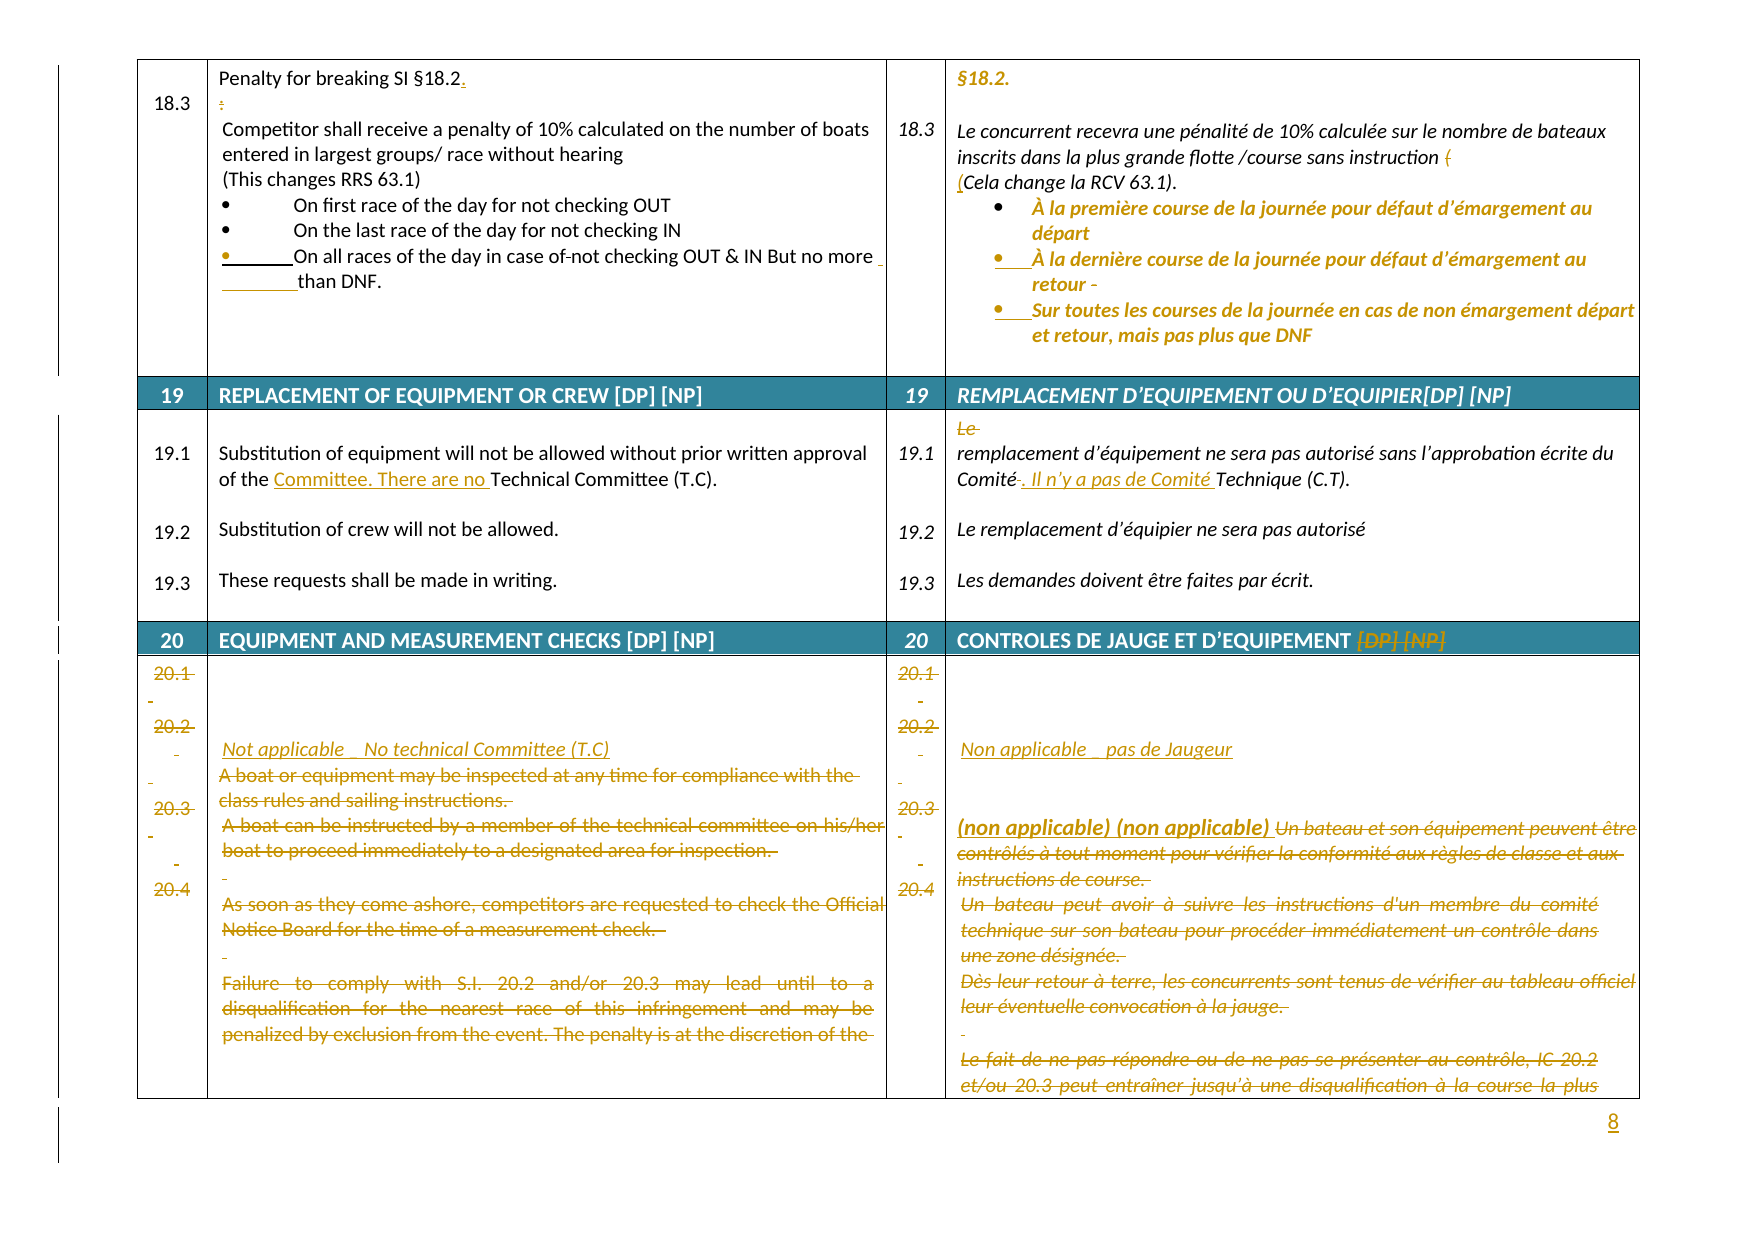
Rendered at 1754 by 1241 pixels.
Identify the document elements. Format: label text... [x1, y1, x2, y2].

table_cell [946, 656, 1639, 1097]
table_cell [138, 656, 207, 1097]
table_cell 18.1 .2 18.3 [887, 60, 945, 376]
table_cell 19 [138, 377, 207, 409]
table_cell 18.1 18.2 18.3 [138, 60, 207, 376]
table_cell EQUIPMENT AND MEASUREMENT CHECKS [DP] [NP] [208, 622, 886, 654]
table_cell Substitution of equipment will not be allowed without prior written approval of the Technical Committee (T.C). Substitution of crew will not be allowed. These requests shall be made in writing. [208, 410, 886, 621]
table_cell 20 [887, 622, 945, 654]
table_cell 19 [887, 377, 945, 409]
table_cell [208, 656, 886, 1097]
table_cell 19.1 19.2 19.3 [138, 410, 207, 621]
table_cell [946, 60, 1639, 376]
table_cell CONTROLES DE JAUGE ET D’EQUIPEMENT [946, 622, 1639, 654]
table_cell REMPLACEMENT D’EQUIPEMENT OU D’EQUIPIER[DP] [NP] [946, 377, 1639, 409]
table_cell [208, 60, 886, 376]
table_cell [887, 656, 945, 1097]
table_cell REPLACEMENT OF EQUIPMENT OR CREW [DP] [NP] [208, 377, 886, 409]
table_cell 20 [138, 622, 207, 654]
table_cell 19.1 19.2 19.3 [887, 410, 945, 621]
table_cell remplacement d’équipement ne sera pas autorisé sans l’approbation écrite du ComitéTechnique (C.T). Le remplacement d’équipier ne sera pas autorisé Les demandes doivent être faites par écrit. [946, 410, 1639, 621]
